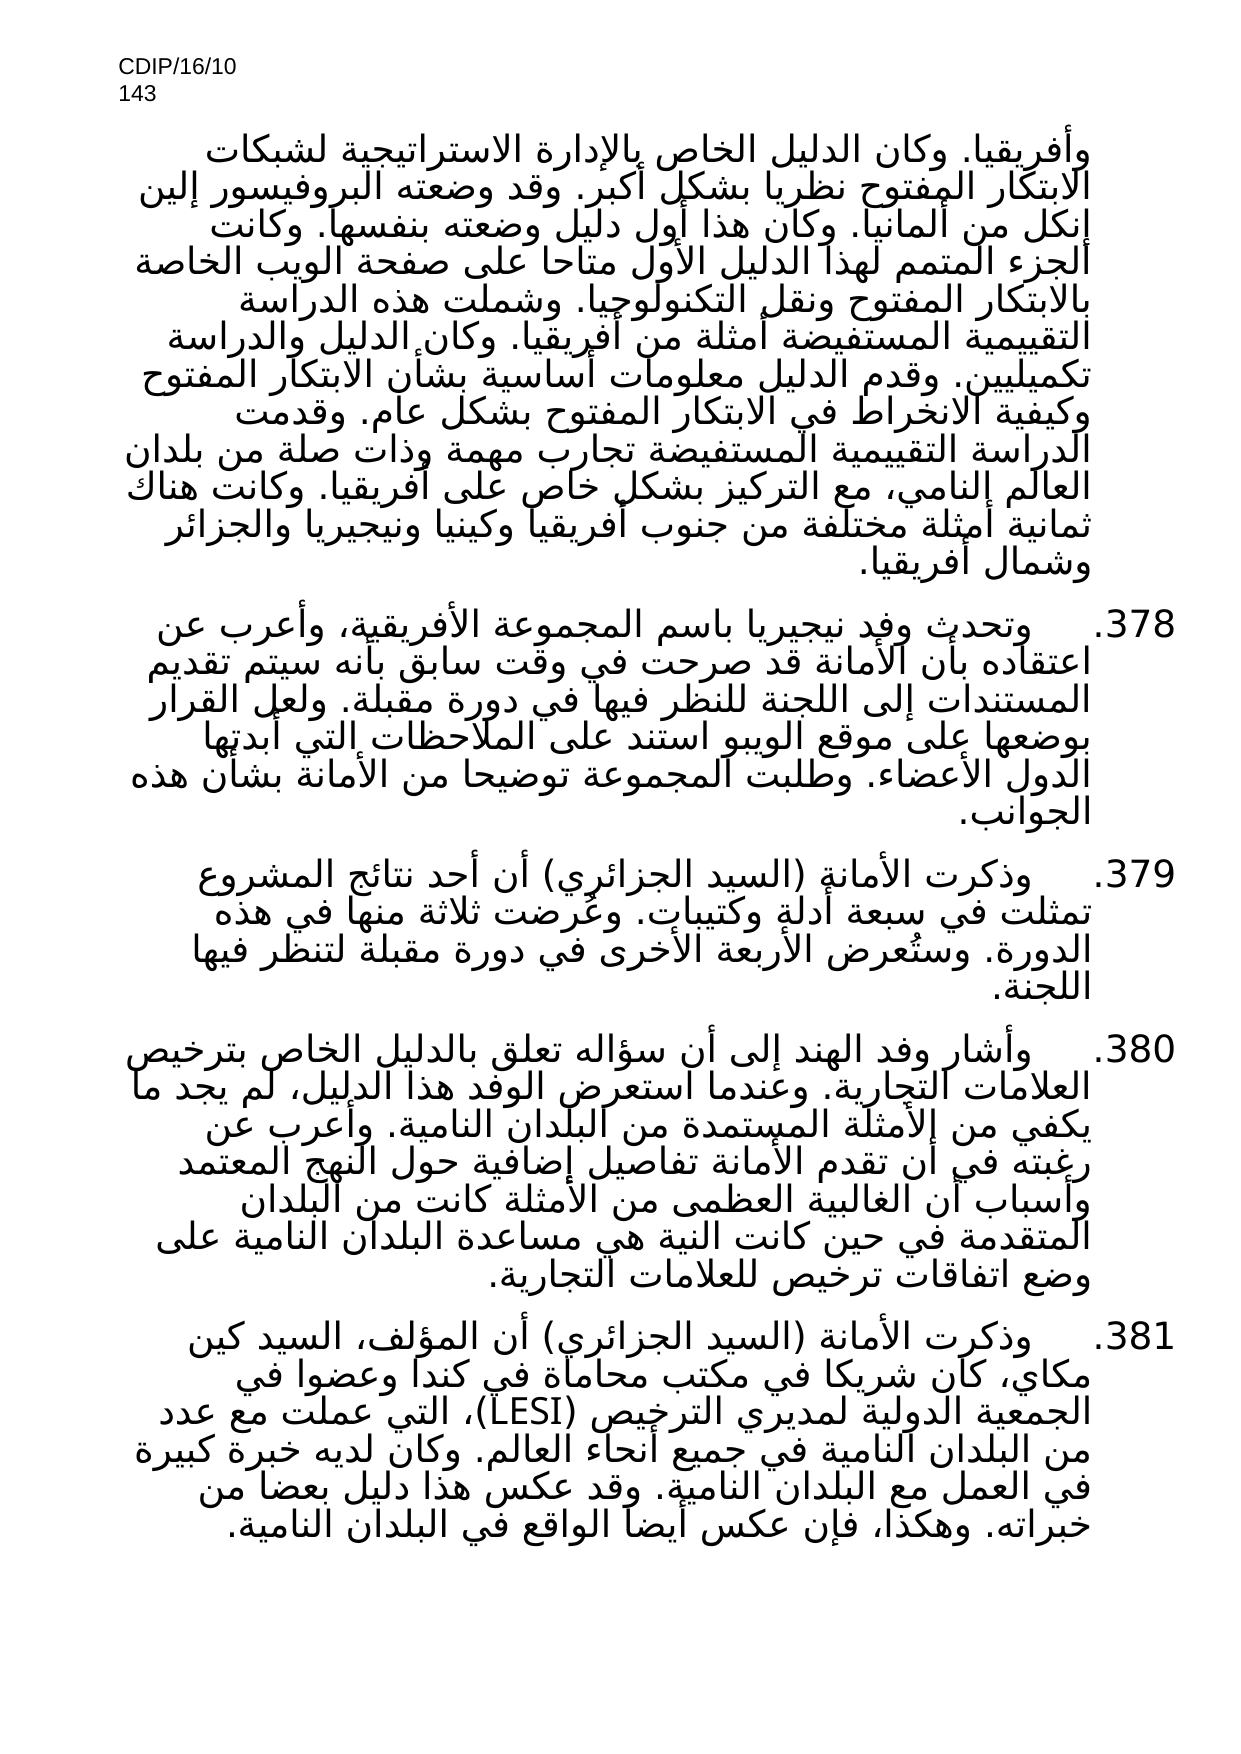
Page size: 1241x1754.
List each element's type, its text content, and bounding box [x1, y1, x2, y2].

text وذكرت الأمانة (السيد الجزائري) أن المؤلف، السيد كين مكاي، كان شريكا في مكتب محاماة في كندا وعضوا في الجمعية الدولية لمديري الترخيص (LESI)، التي عملت مع عدد من البلدان النامية في جميع أنحاء العالم. وكان لديه خبرة كبيرة في العمل مع البلدان النامية. وقد عكس هذا دليل بعضا من خبراته. وهكذا، فإن عكس أيضا الواقع في البلدان النامية. [118, 1320, 1092, 1545]
text وتحدث وفد نيجيريا باسم المجموعة الأفريقية، وأعرب عن اعتقاده بأن الأمانة قد صرحت في وقت سابق بأنه سيتم تقديم المستندات إلى اللجنة للنظر فيها في دورة مقبلة. ولعل القرار بوضعها على موقع الويبو استند على الملاحظات التي أبدتها الدول الأعضاء. وطلبت المجموعة توضيحا من الأمانة بشأن هذه الجوانب. [118, 607, 1092, 832]
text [118, 132, 1092, 582]
text وأشار وفد الهند إلى أن سؤاله تعلق بالدليل الخاص بترخيص العلامات التجارية. وعندما استعرض الوفد هذا الدليل، لم يجد ما يكفي من الأمثلة المستمدة من البلدان النامية. وأعرب عن رغبته في أن تقدم الأمانة تفاصيل إضافية حول النهج المعتمد وأسباب أن الغالبية العظمى من الأمثلة كانت من البلدان المتقدمة في حين كانت النية هي مساعدة البلدان النامية على وضع اتفاقات ترخيص للعلامات التجارية. [118, 1032, 1092, 1295]
text وذكرت الأمانة (السيد الجزائري) أن أحد نتائج المشروع تمثلت في سبعة أدلة وكتيبات. وعُرضت ثلاثة منها في هذه الدورة. وستُعرض الأربعة الأخرى في دورة مقبلة لتنظر فيها اللجنة. [118, 857, 1092, 1007]
